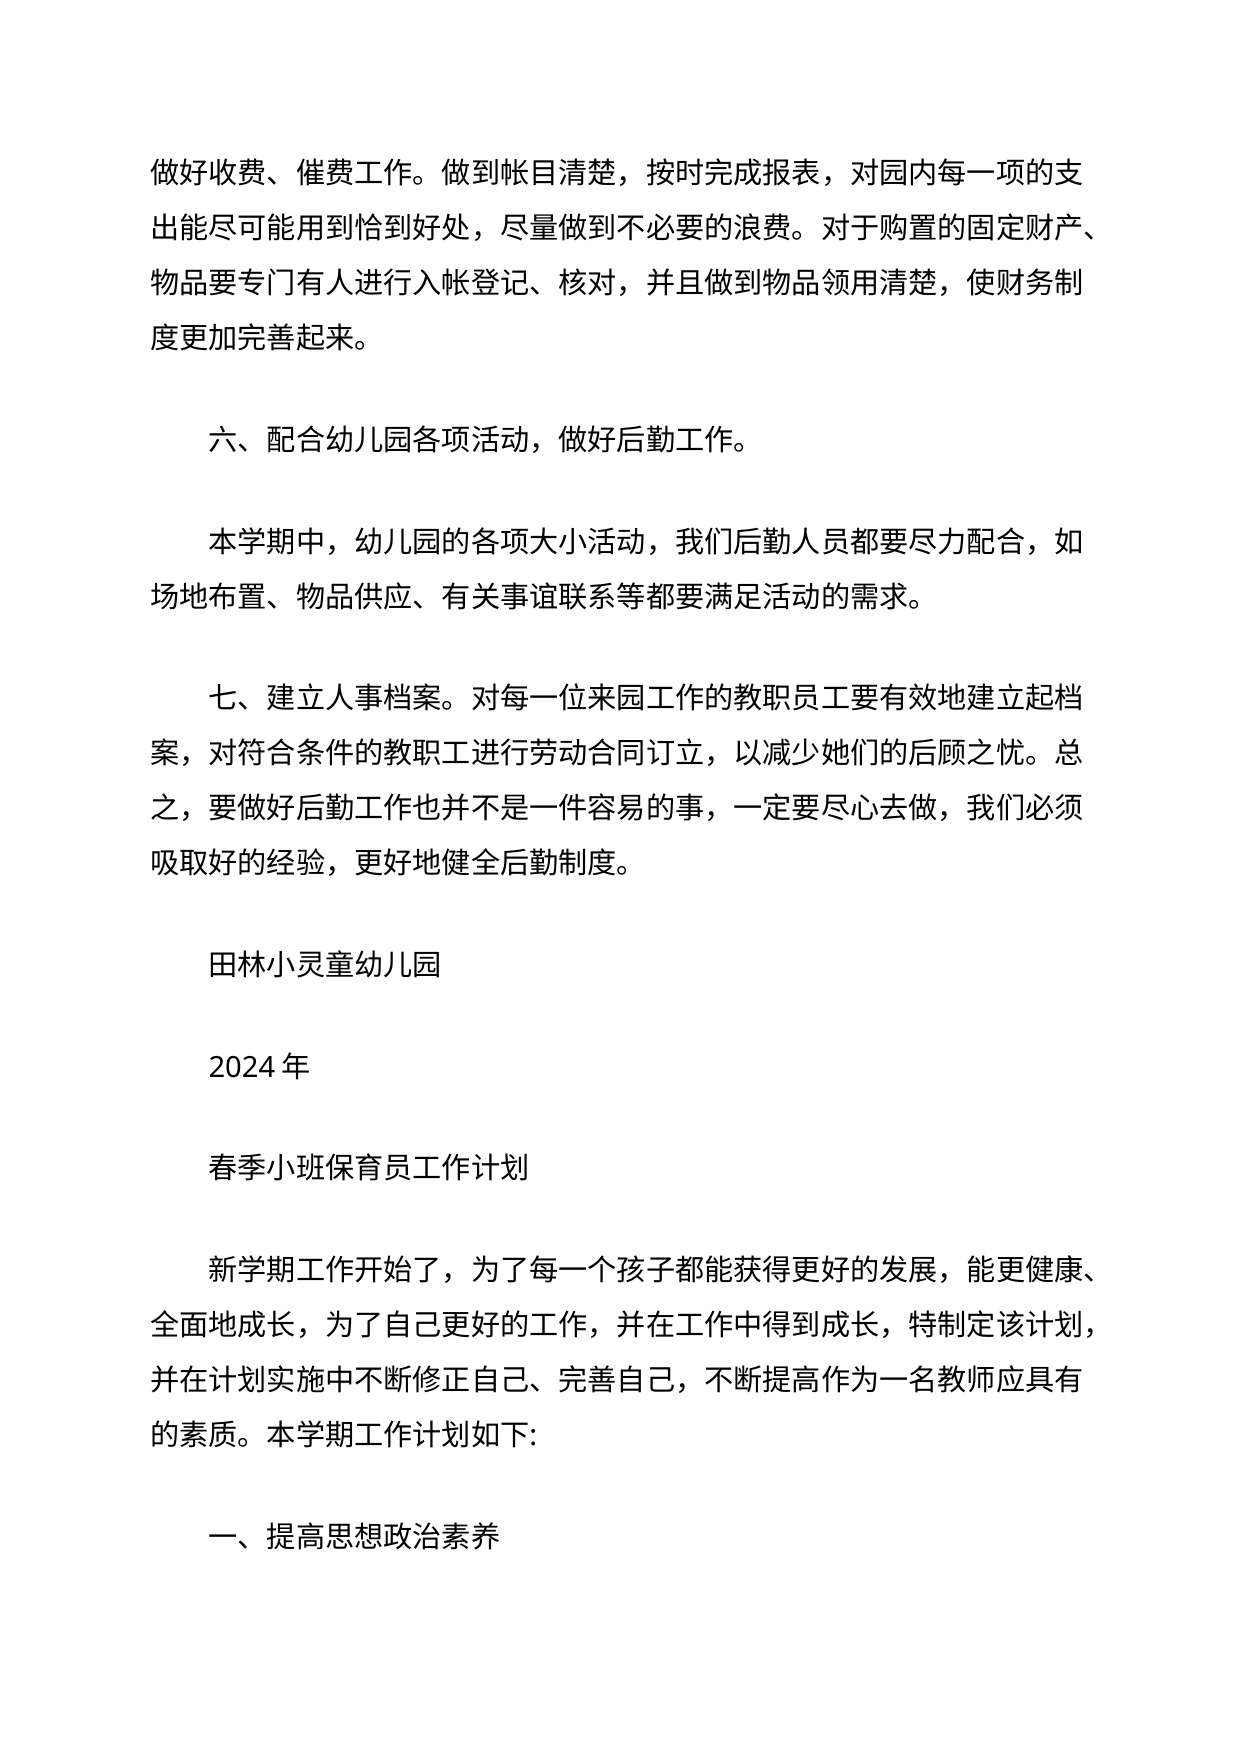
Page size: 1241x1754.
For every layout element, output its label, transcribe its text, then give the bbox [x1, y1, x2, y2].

text 田林小灵童幼儿园 [150, 941, 1090, 984]
text 新学期工作开始了，为了每一个孩子都能获得更好的发展，能更健康、全面地成长，为了自己更好的工作，并在工作中得到成长，特制定该计划，并在计划实施中不断修正自己、完善自己，不断提高作为一名教师应具有的素质。本学期工作计划如下: [150, 1247, 1090, 1454]
text 2024年 [150, 1043, 1090, 1086]
text 本学期中，幼儿园的各项大小活动，我们后勤人员都要尽力配合，如场地布置、物品供应、有关事谊联系等都要满足活动的需求。 [150, 518, 1090, 615]
text 七、建立人事档案。对每一位来园工作的教职员工要有效地建立起档案，对符合条件的教职工进行劳动合同订立，以减少她们的后顾之忧。总之，要做好后勤工作也并不是一件容易的事，一定要尽心去做，我们必须吸取好的经验，更好地健全后勤制度。 [150, 675, 1090, 882]
text 一、提高思想政治素养 [150, 1513, 1090, 1556]
text 六、配合幼儿园各项活动，做好后勤工作。 [150, 416, 1090, 459]
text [150, 150, 1090, 357]
text 春季小班保育员工作计划 [150, 1145, 1090, 1187]
